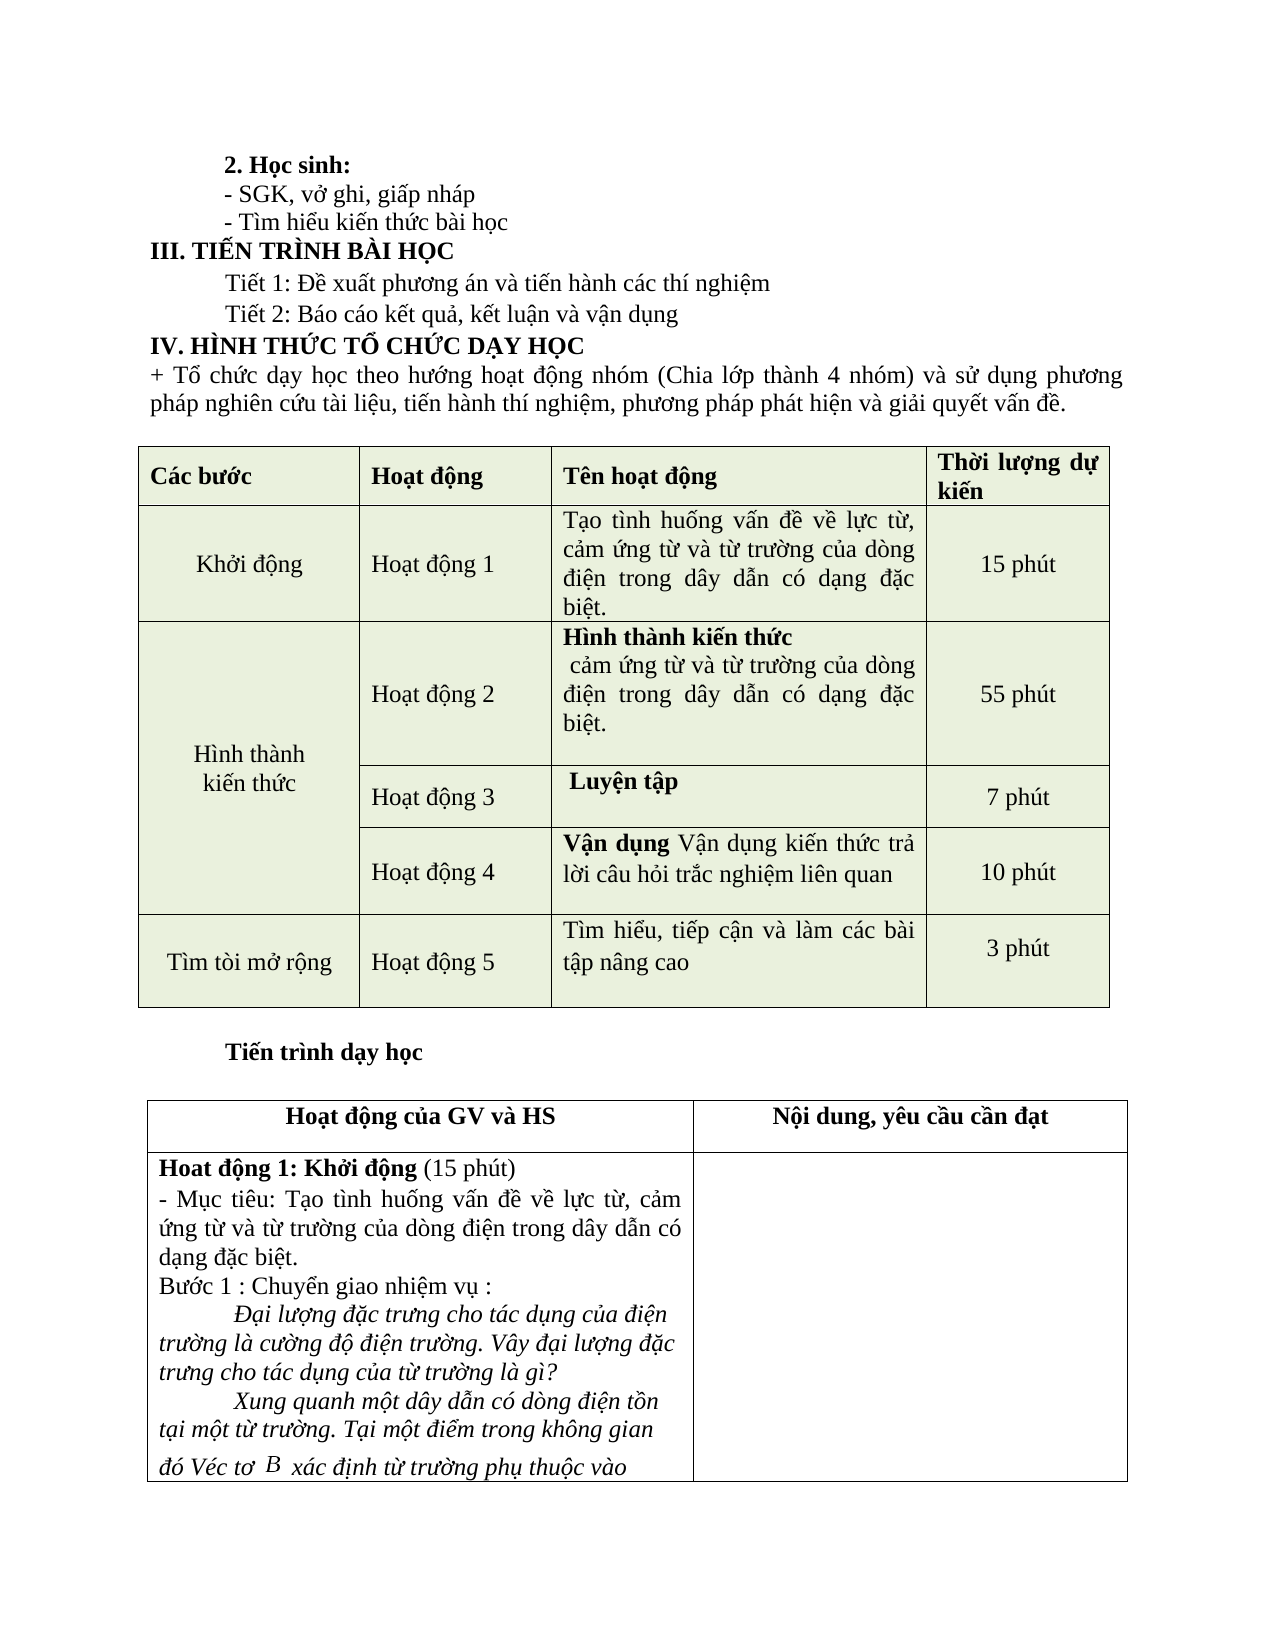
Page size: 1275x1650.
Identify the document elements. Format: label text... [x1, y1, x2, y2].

text - Tìm hiểu kiến thức bài học [150, 207, 1125, 236]
table_cell 7 phút [927, 766, 1109, 827]
table_cell Hoạt động 2 [360, 622, 551, 765]
table_cell Tìm hiểu, tiếp cận và làm các bài tập nâng cao [552, 915, 926, 1007]
table_cell 15 phút [927, 506, 1109, 621]
text IV. HÌNH THỨC TỔ CHỨC DẠY HỌC [150, 331, 1125, 360]
table_cell Khởi động [139, 506, 359, 621]
table_cell Hoạt động 5 [360, 915, 551, 1007]
table_cell Hình thành kiến thức [139, 622, 359, 914]
table_cell [694, 1153, 1127, 1481]
text Tiết 2: Báo cáo kết quả, kết luận và vận dụng [150, 299, 1125, 328]
table_cell Tìm tòi mở rộng [139, 915, 359, 1007]
table_header Các bước [139, 447, 359, 504]
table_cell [148, 1153, 693, 1481]
table_cell 3 phút [927, 915, 1109, 1007]
text - SGK, vở ghi, giấp nháp [150, 179, 1125, 207]
table_cell 10 phút [927, 828, 1109, 914]
table_cell 55 phút [927, 622, 1109, 765]
table_header Nội dung, yêu cầu cần đạt [694, 1101, 1127, 1152]
table_header Hoạt động [360, 447, 551, 504]
table_cell Vận dụng Vận dụng kiến thức trả lời câu hỏi trắc nghiệm liên quan [552, 828, 926, 914]
text + Tổ chức dạy học theo hướng hoạt động nhóm (Chia lớp thành 4 nhóm) và sử dụng phương pháp nghiên cứu tài liệu, tiến hành thí nghiệm, phương pháp phát hiện và giải quyết vấn đề. [150, 360, 1125, 417]
table_cell Hoạt động 3 [360, 766, 551, 827]
table_header Thời lượng dự kiến [927, 447, 1109, 504]
table_cell Luyện tập [552, 766, 926, 827]
text Tiết 1: Đề xuất phương án và tiến hành các thí nghiệm [150, 268, 1125, 297]
text 2. Học sinh: [150, 150, 1125, 179]
table_cell Hoạt động 4 [360, 828, 551, 914]
table_header Tên hoạt động [552, 447, 926, 504]
table_cell Hoạt động 1 [360, 506, 551, 621]
table_header Hoạt động của GV và HS [148, 1101, 693, 1152]
table_cell Tạo tình huống vấn đề về lực từ, cảm ứng từ và từ trường của dòng điện trong dây dẫn có dạng đặc biệt. [552, 506, 926, 621]
text III. TIẾN TRÌNH BÀI HỌC [150, 236, 1125, 265]
table_cell Hình thành kiến thức cảm ứng từ và từ trường của dòng điện trong dây dẫn có dạng đặc biệt. [552, 622, 926, 765]
text Tiến trình dạy học [150, 1037, 1125, 1066]
